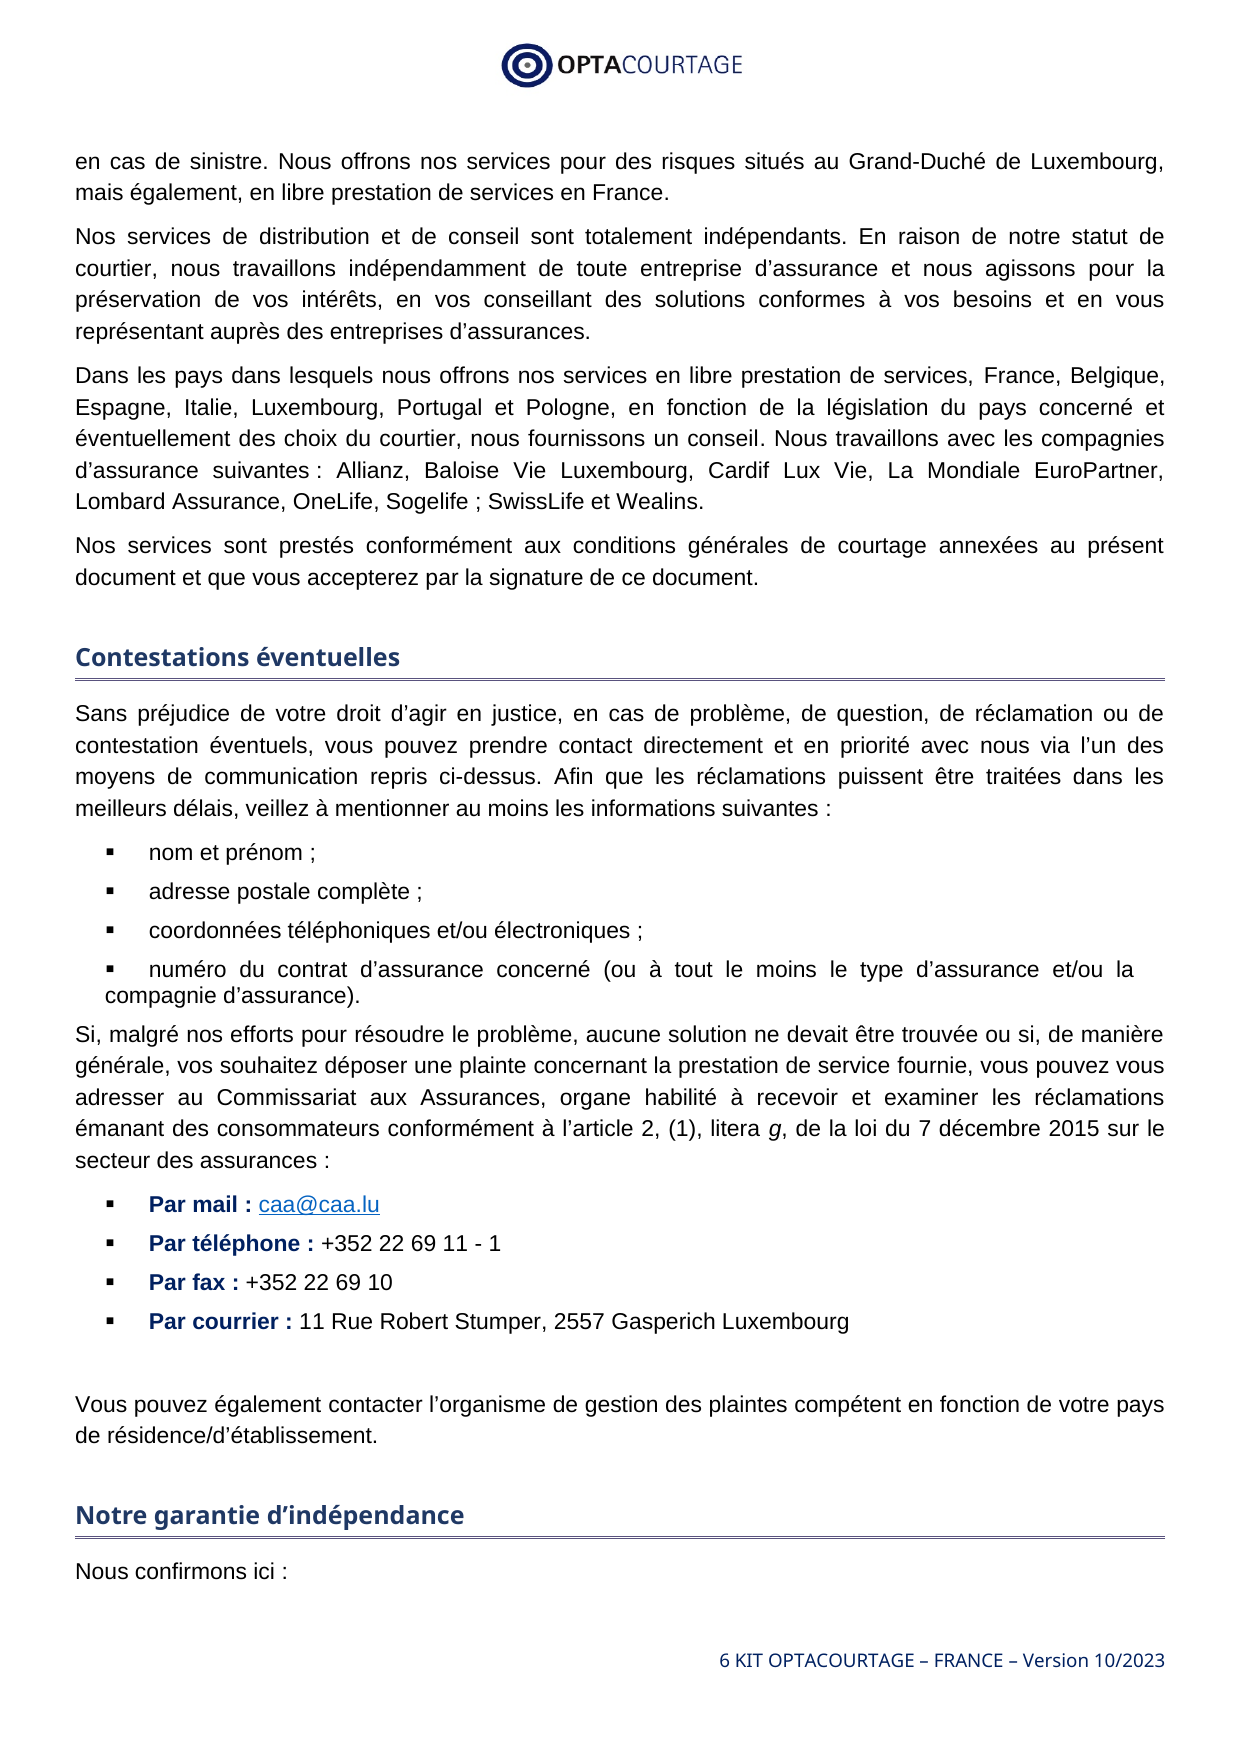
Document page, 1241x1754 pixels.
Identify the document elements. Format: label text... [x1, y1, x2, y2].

text Nos services de distribution et de conseil sont totalement indépendants. En raison de notre statut de courtier, nous travaillons indépendamment de toute entreprise d’assurance et nous agissons pour la préservation de vos intérêts, en vos conseillant des solutions conformes à vos besoins et en vous représentant auprès des entreprises d’assurances. [75, 223, 1165, 344]
subtitle Notre garantie d’indépendance [75, 1498, 1165, 1536]
text Dans les pays dans lesquels nous offrons nos services en libre prestation de services, France, Belgique, Espagne, Italie, Luxembourg, Portugal et Pologne, en fonction de la législation du pays concerné et éventuellement des choix du courtier, nous fournissons un conseil. Nous travaillons avec les compagnies d’assurance suivantes : Allianz, Baloise Vie Luxembourg, Cardif Lux Vie, La Mondiale EuroPartner, Lombard Assurance, OneLife, Sogelife ; SwissLife et Wealins. [75, 362, 1165, 515]
text Nous confirmons ici : [75, 1558, 1165, 1585]
text Par courrier : 11 Rue Robert Stumper, 2557 Gasperich Luxembourg [104, 1308, 1136, 1334]
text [75, 148, 1165, 206]
picture [484, 29, 757, 96]
subtitle Contestations éventuelles [75, 639, 1165, 678]
text Vous pouvez également contacter l’organisme de gestion des plaintes compétent en fonction de votre pays de résidence/d’établissement. [75, 1391, 1165, 1448]
text Sans préjudice de votre droit d’agir en justice, en cas de problème, de question, de réclamation ou de contestation éventuels, vous pouvez prendre contact directement et en priorité avec nous via l’un des moyens de communication repris ci-dessus. Afin que les réclamations puissent être traitées dans les meilleurs délais, veillez à mentionner au moins les informations suivantes : [75, 700, 1165, 821]
text coordonnées téléphoniques et/ou électroniques ; [104, 917, 1136, 943]
text Si, malgré nos efforts pour résoudre le problème, aucune solution ne devait être trouvée ou si, de manière générale, vos souhaitez déposer une plainte concernant la prestation de service fournie, vous pouvez vous adresser au Commissariat aux Assurances, organe habilité à recevoir et examiner les réclamations émanant des consommateurs conformément à l’article 2, (1), litera g, de la loi du 7 décembre 2015 sur le secteur des assurances : [75, 1021, 1165, 1173]
text Par fax : +352 22 69 10 [104, 1269, 1136, 1295]
text Nos services sont prestés conformément aux conditions générales de courtage annexées au présent document et que vous accepterez par la signature de ce document. [75, 532, 1165, 590]
text numéro du contrat d’assurance concerné (ou à tout le moins le type d’assurance et/ou la compagnie d’assurance). [104, 956, 1136, 1008]
text adresse postale complète ; [104, 878, 1136, 904]
text Par mail : caa@caa.lu [104, 1191, 1136, 1217]
text Par téléphone : +352 22 69 11 - 1 [104, 1230, 1136, 1256]
text nom et prénom ; [104, 839, 1136, 865]
